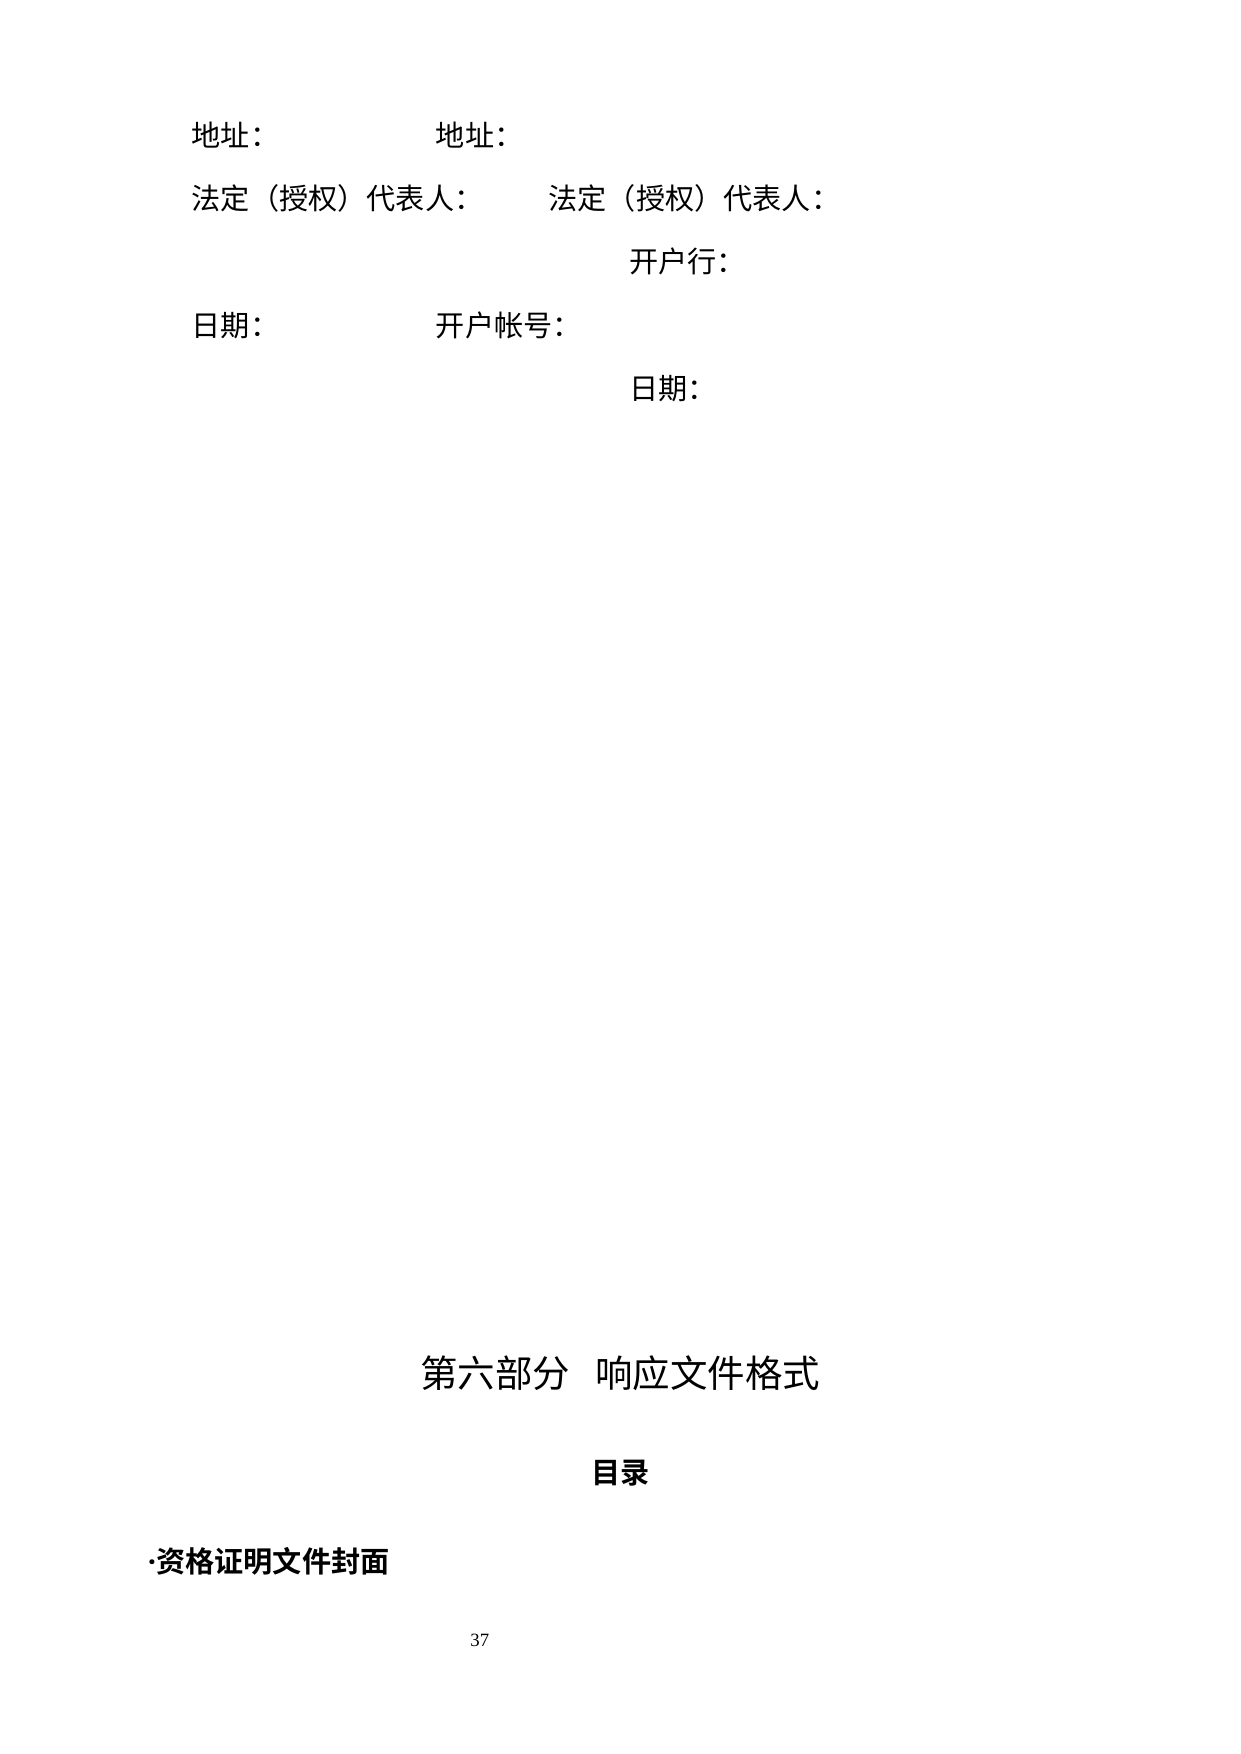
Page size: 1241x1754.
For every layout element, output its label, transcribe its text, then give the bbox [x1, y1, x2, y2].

text 第六部分 响应文件格式 [148, 1343, 1092, 1398]
text ·资格证明文件封面 [148, 1538, 1092, 1581]
text 日期： [148, 366, 1092, 408]
text 目录 [148, 1450, 1092, 1492]
text 日期： 开户帐号： [148, 302, 1092, 345]
text 地址： 地址： [148, 112, 1092, 154]
text 法定（授权）代表人： 法定（授权）代表人： [148, 176, 1092, 218]
text 开户行： [148, 239, 1092, 281]
